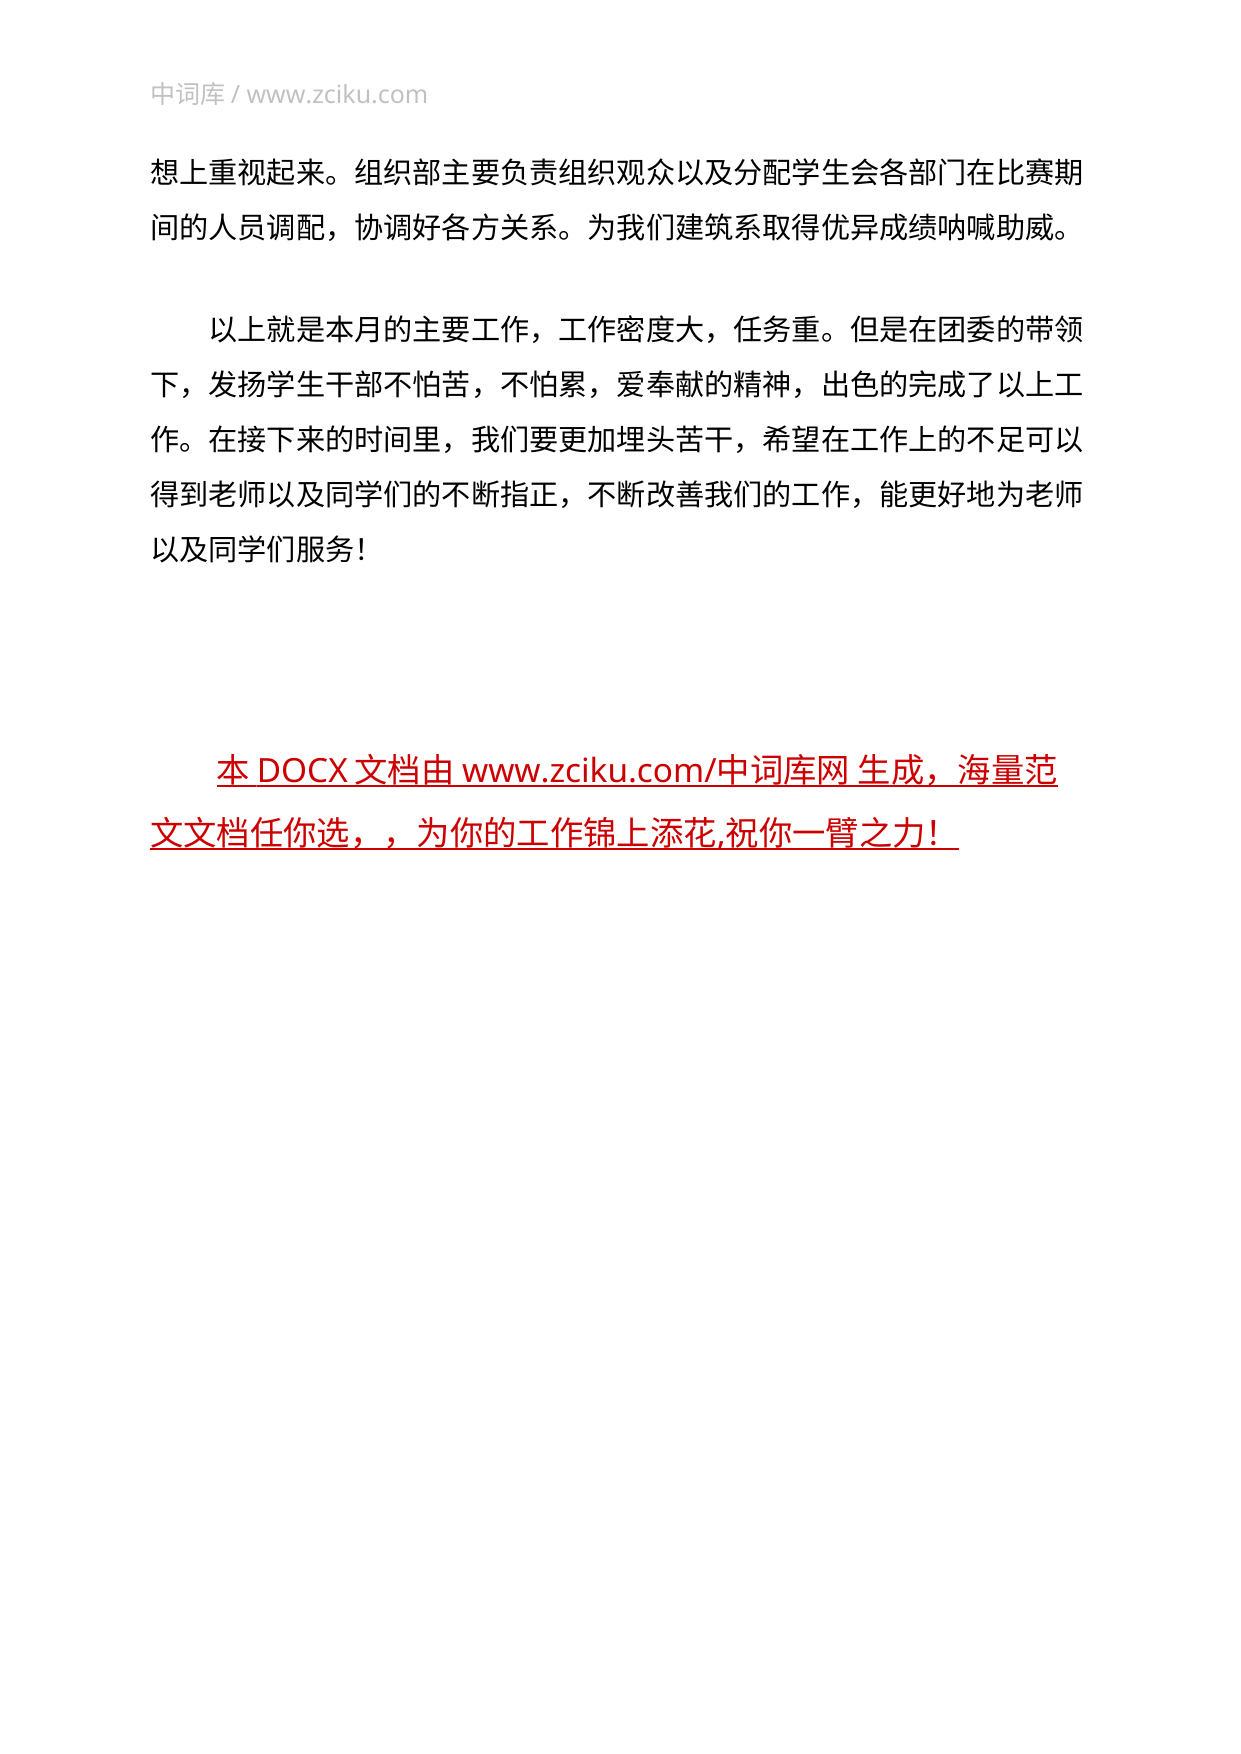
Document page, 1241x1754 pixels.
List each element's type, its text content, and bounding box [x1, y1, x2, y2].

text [150, 150, 1090, 247]
text 本DOCX文档由 www.zciku.com/中词库网 生成，海量范文文档任你选，，为你的工作锦上添花,祝你一臂之力！ [150, 743, 1090, 855]
text 以上就是本月的主要工作，工作密度大，任务重。但是在团委的带领下，发扬学生干部不怕苦，不怕累，爱奉献的精神，出色的完成了以上工作。在接下来的时间里，我们要更加埋头苦干，希望在工作上的不足可以得到老师以及同学们的不断指正，不断改善我们的工作，能更好地为老师以及同学们服务！ [150, 307, 1090, 568]
